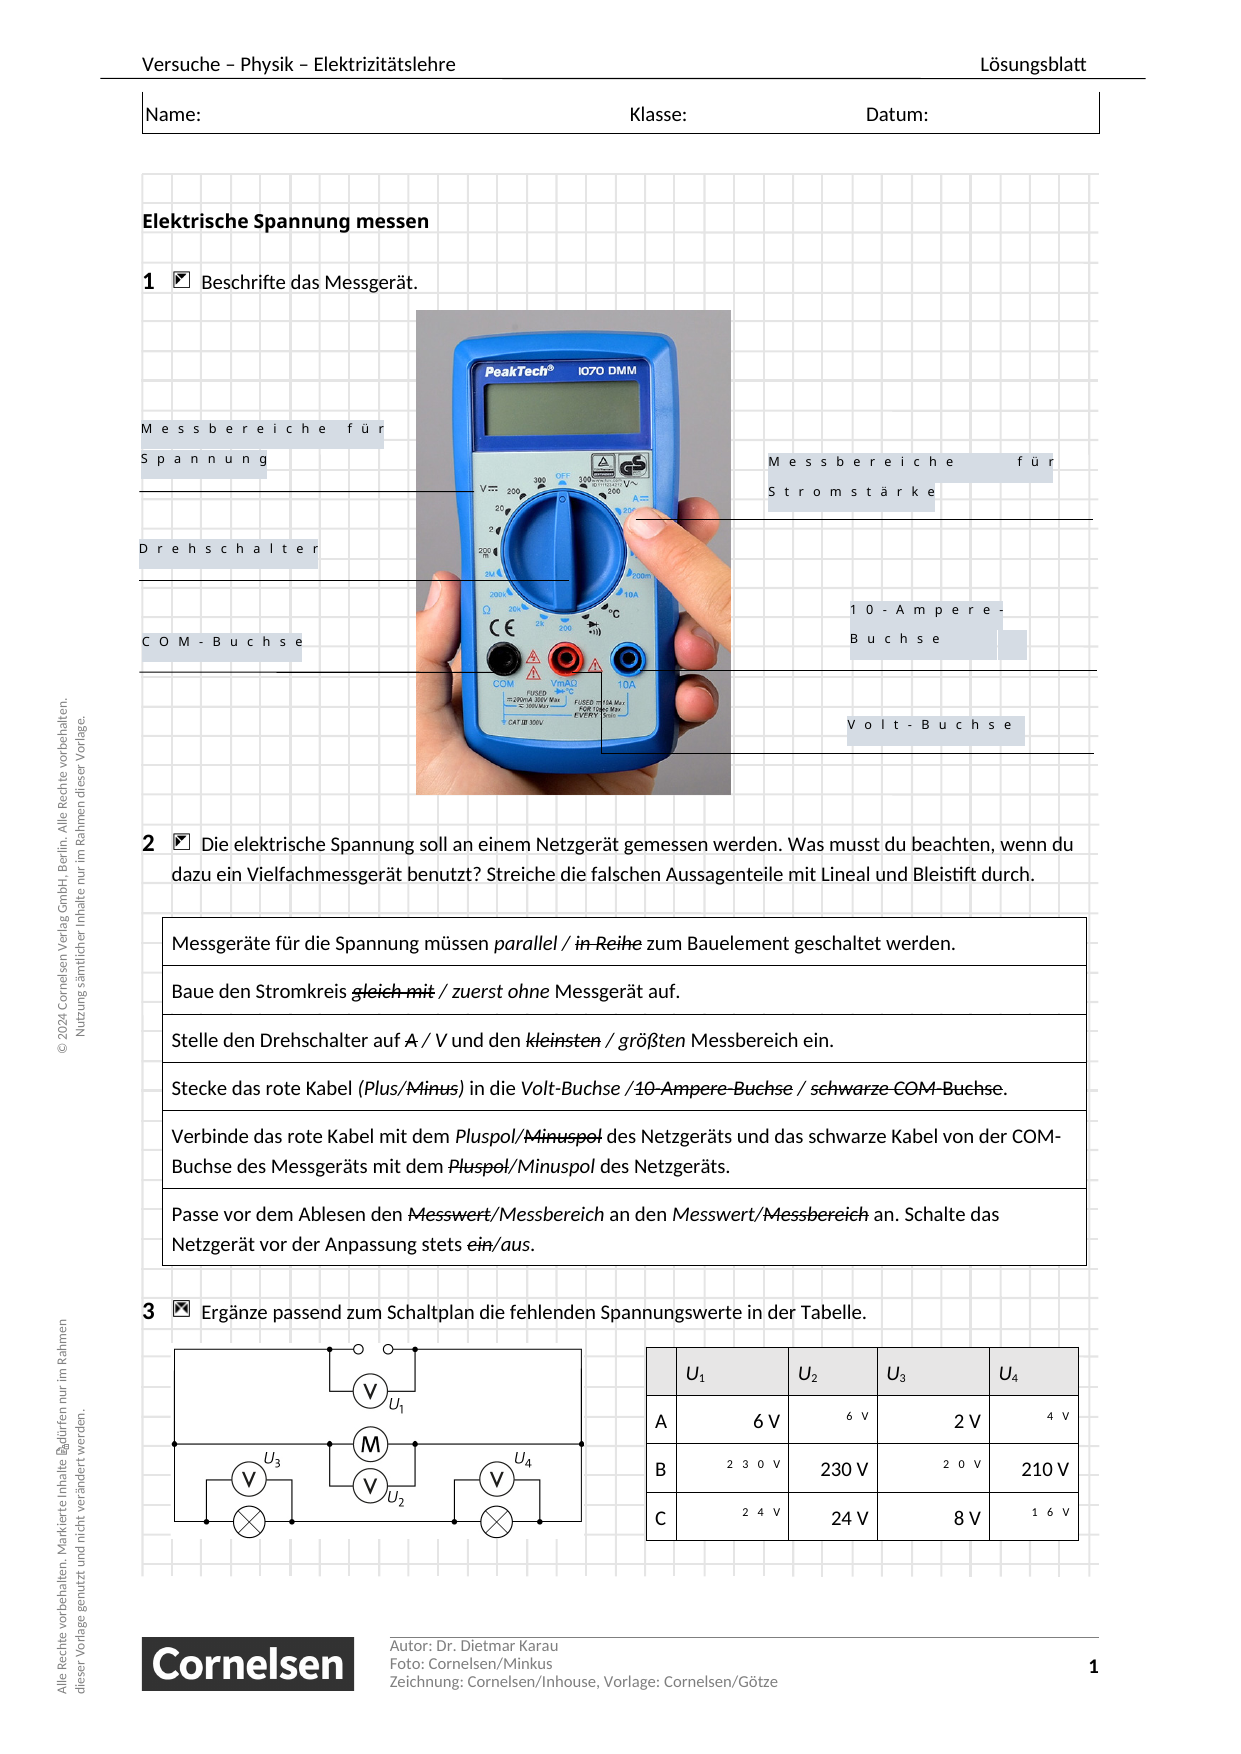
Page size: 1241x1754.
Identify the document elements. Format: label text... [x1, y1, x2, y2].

picture [171, 1298, 192, 1319]
picture [416, 310, 731, 795]
picture [55, 1444, 69, 1457]
table_cell Verbinde das rote Kabel mit dem Pluspol/Minuspol des Netzgeräts und das schwarze Kabel von der COM- Buchse des Messgeräts mit dem Pluspol/Minuspol des Netzgeräts. [163, 1111, 1086, 1188]
table_cell Stecke das rote Kabel (Plus/Minus) in die Volt-Buchse /10-Ampere-Buchse / schwarze COM-Buchse. [163, 1063, 1086, 1110]
picture [171, 831, 192, 852]
subtitle Elektrische Spannung messen [142, 177, 1098, 236]
table_header Messgeräte für die Spannung müssen parallel / in Reihe zum Bauelement geschaltet werden. [163, 918, 1086, 965]
picture [171, 269, 192, 290]
text Ergänze passend zum Schaltplan die fehlenden Spannungswerte in der Tabelle. [142, 1295, 1098, 1325]
text Beschrifte das Messgerät. [142, 266, 1098, 296]
picture [141, 1637, 355, 1691]
table_cell Baue den Stromkreis gleich mit / zuerst ohne Messgerät auf. [163, 966, 1086, 1013]
table_cell Stelle den Drehschalter auf A / V und den kleinsten / größten Messbereich ein. [163, 1015, 1086, 1062]
table_cell Passe vor dem Ablesen den Messwert/Messbereich an den Messwert/Messbereich an. Schalte das Netzgerät vor der Anpassung stets ein/aus. [163, 1189, 1086, 1265]
text Die elektrische Spannung soll an einem Netzgerät gemessen werden. Was musst du beachten, wenn du dazu ein Vielfachmessgerät benutzt? Streiche die falschen Aussagenteile mit Lineal und Bleistift durch. [142, 828, 1098, 887]
picture [170, 1343, 584, 1539]
